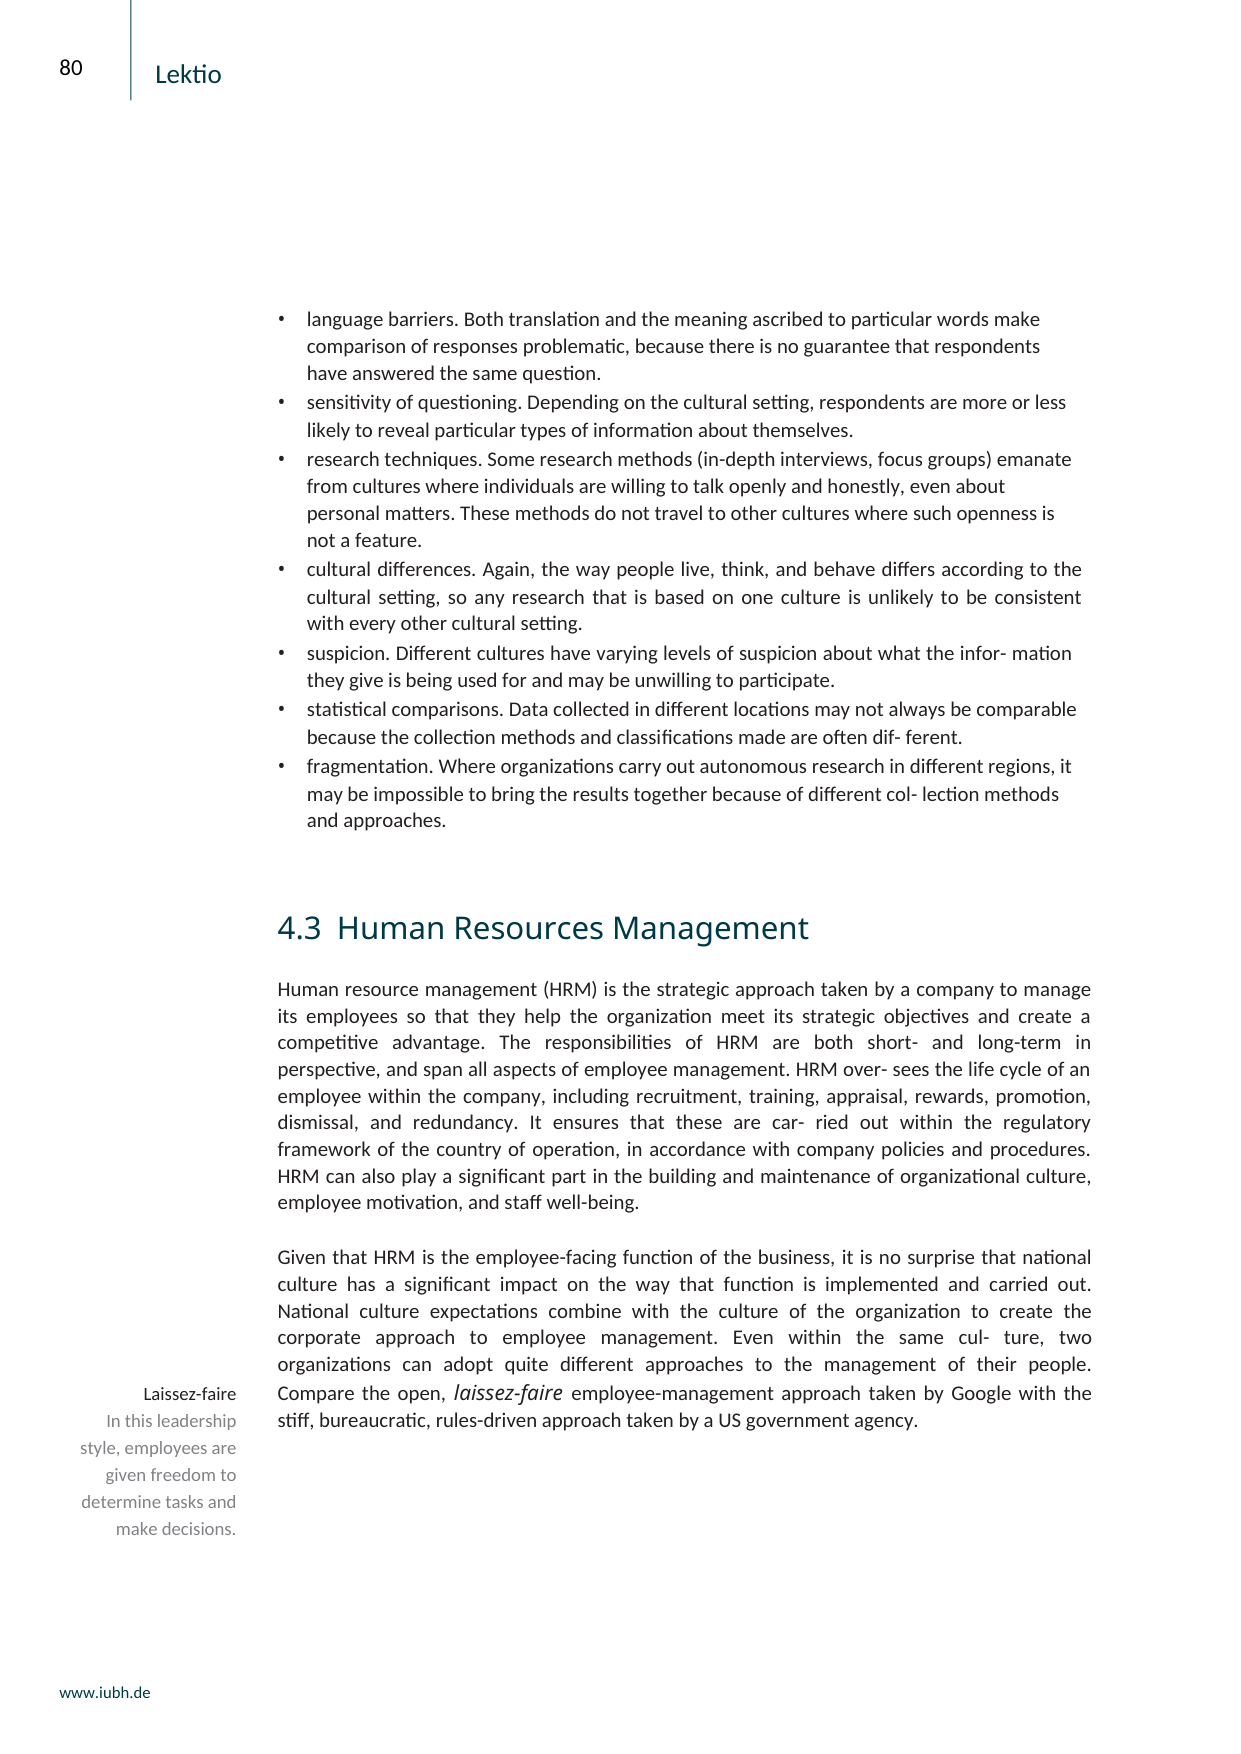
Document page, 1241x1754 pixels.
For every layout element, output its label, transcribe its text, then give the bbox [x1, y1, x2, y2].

list cultural differences. Again, the way people live, think, and behave differs according to the cultural setting, so any research that is based on one culture is unlikely to be consistent with every other cultural setting. [277, 554, 1084, 636]
list statistical comparisons. Data collected in different locations may not always be comparable because the collection methods and classiﬁcations made are often dif- ferent. [277, 694, 1083, 749]
text Given that HRM is the employee-facing function of the business, it is no surprise that national culture has a signiﬁcant impact on the way that function is implemented and carried out. National culture expectations combine with the culture of the organization to create the corporate approach to employee management. Even within the same cul- ture, two organizations can adopt quite different approaches to the management of their people. Compare the open, laissez-faire employee-management approach taken by Google with the stiff, bureaucratic, rules-driven approach taken by a US government agency. [277, 1244, 1093, 1433]
text Laissez-faire In this leadership style, employees are given freedom to determine tasks and make decisions. [65, 1382, 236, 1540]
list research techniques. Some research methods (in-depth interviews, focus groups) emanate from cultures where individuals are willing to talk openly and honestly, even about personal matters. These methods do not travel to other cultures where such openness is not a feature. [277, 444, 1075, 552]
list language barriers. Both translation and the meaning ascribed to particular words make comparison of responses problematic, because there is no guarantee that respondents have answered the same question. [277, 304, 1065, 386]
list suspicion. Different cultures have varying levels of suspicion about what the infor- mation they give is being used for and may be unwilling to participate. [277, 638, 1074, 693]
list fragmentation. Where organizations carry out autonomous research in different regions, it may be impossible to bring the results together because of different col- lection methods and approaches. [277, 751, 1079, 833]
subtitle Human Resources Management [277, 906, 1219, 949]
text Human resource management (HRM) is the strategic approach taken by a company to manage its employees so that they help the organization meet its strategic objectives and create a competitive advantage. The responsibilities of HRM are both short- and long-term in perspective, and span all aspects of employee management. HRM over- sees the life cycle of an employee within the company, including recruitment, training, appraisal, rewards, promotion, dismissal, and redundancy. It ensures that these are car- ried out within the regulatory framework of the country of operation, in accordance with company policies and procedures. HRM can also play a signiﬁcant part in the building and maintenance of organizational culture, employee motivation, and staff well-being. [277, 976, 1093, 1215]
picture [63, 1690, 69, 1698]
list sensitivity of questioning. Depending on the cultural setting, respondents are more or less likely to reveal particular types of information about themselves. [277, 387, 1086, 443]
